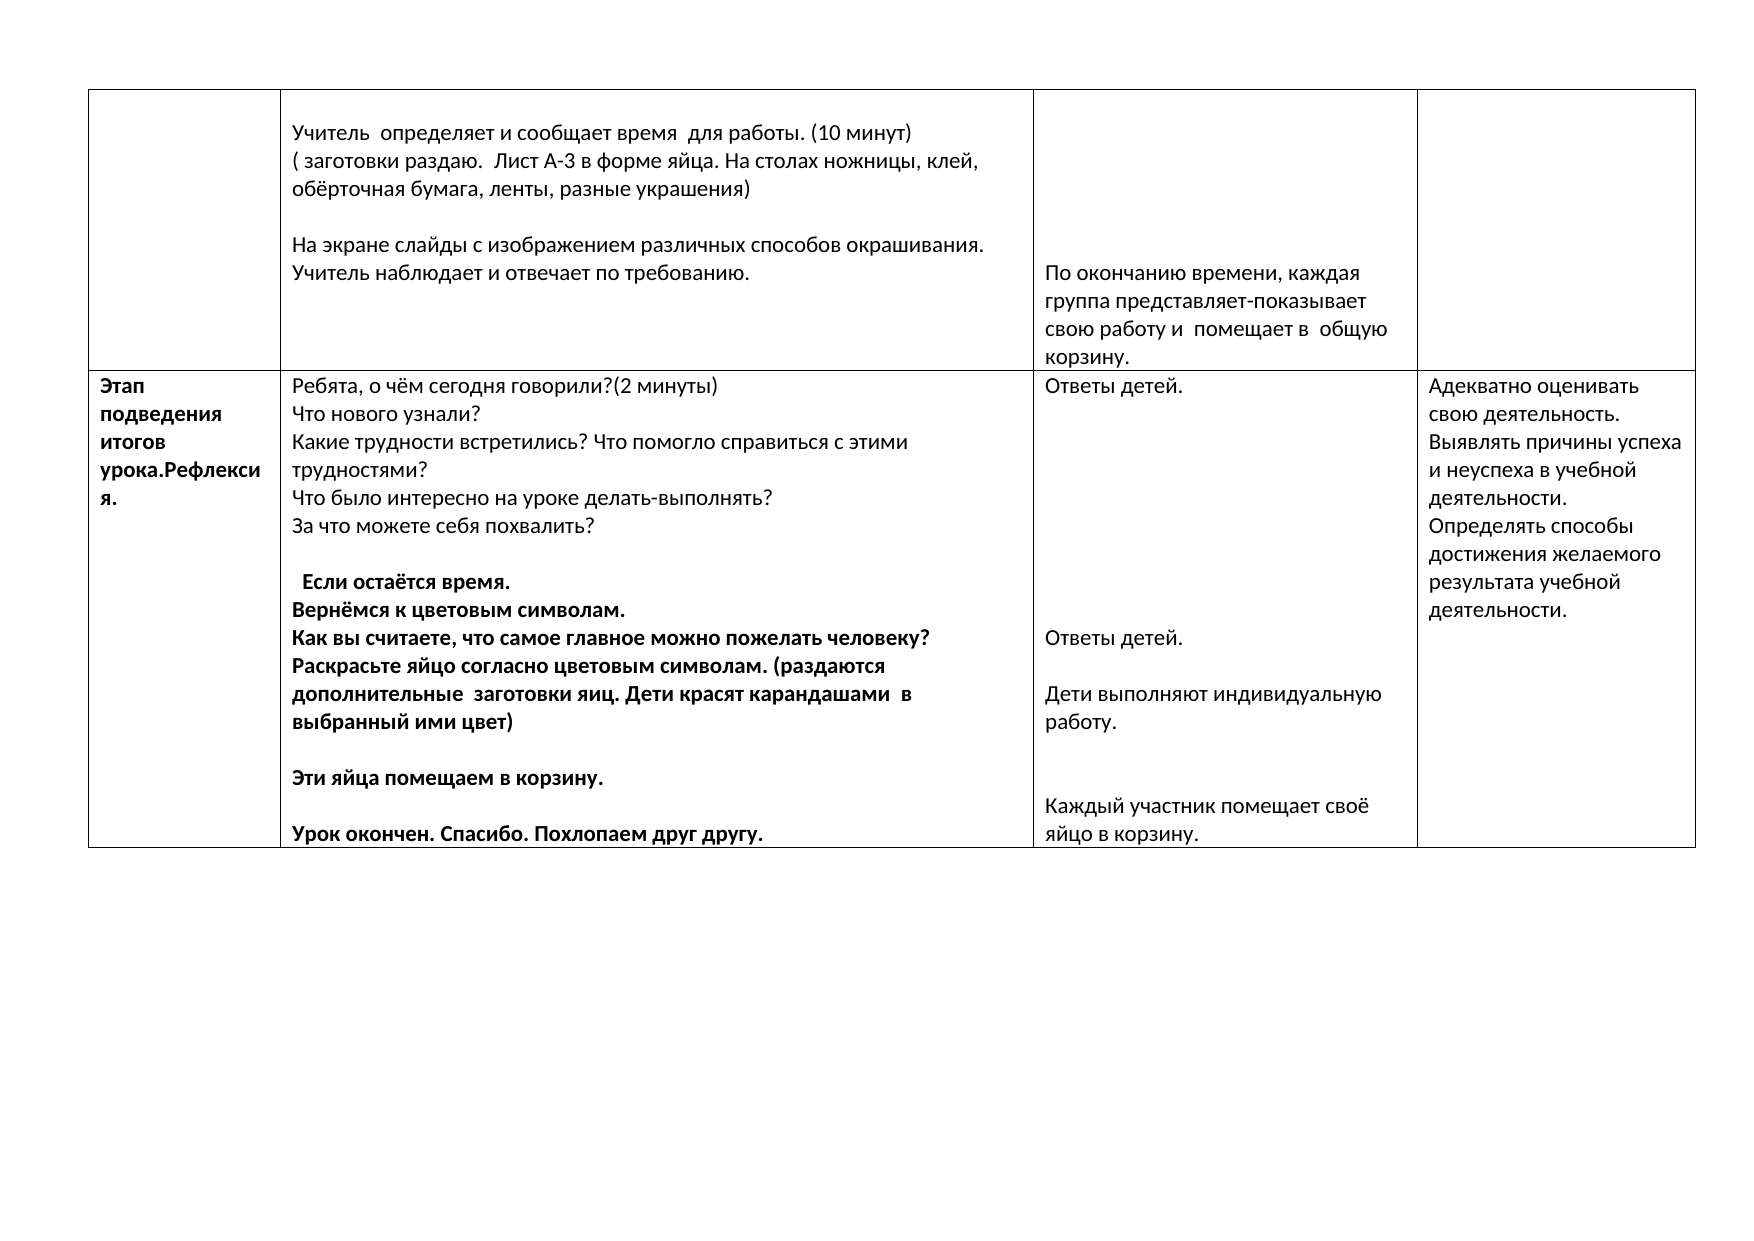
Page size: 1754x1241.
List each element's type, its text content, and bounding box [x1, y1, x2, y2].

table_cell Этап подведения итогов урока.Рефлексия. [89, 371, 280, 847]
table_cell Адекватно оценивать свою деятельность. Выявлять причины успеха и неуспеха в учебной деятельности. Определять способы достижения желаемого результата учебной деятельности. [1418, 371, 1695, 847]
table_cell Ответы детей. Ответы детей. Дети выполняют индивидуальную работу. Каждый участник помещает своё яйцо в корзину. [1034, 371, 1417, 847]
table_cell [89, 90, 280, 370]
table_cell Ребята, о чём сегодня говорили?(2 минуты) Что нового узнали? Какие трудности встретились? Что помогло справиться с этими трудностями? Что было интересно на уроке делать-выполнять? За что можете себя похвалить? Если остаётся время. Вернёмся к цветовым символам. Как вы считаете, что самое главное можно пожелать человеку? Раскрасьте яйцо согласно цветовым символам. (раздаются дополнительные заготовки яиц. Дети красят карандашами в выбранный ими цвет) Эти яйца помещаем в корзину. Урок окончен. Спасибо. Похлопаем друг другу. [281, 371, 1033, 847]
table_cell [281, 90, 1033, 370]
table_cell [1418, 90, 1695, 370]
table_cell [1034, 90, 1417, 370]
